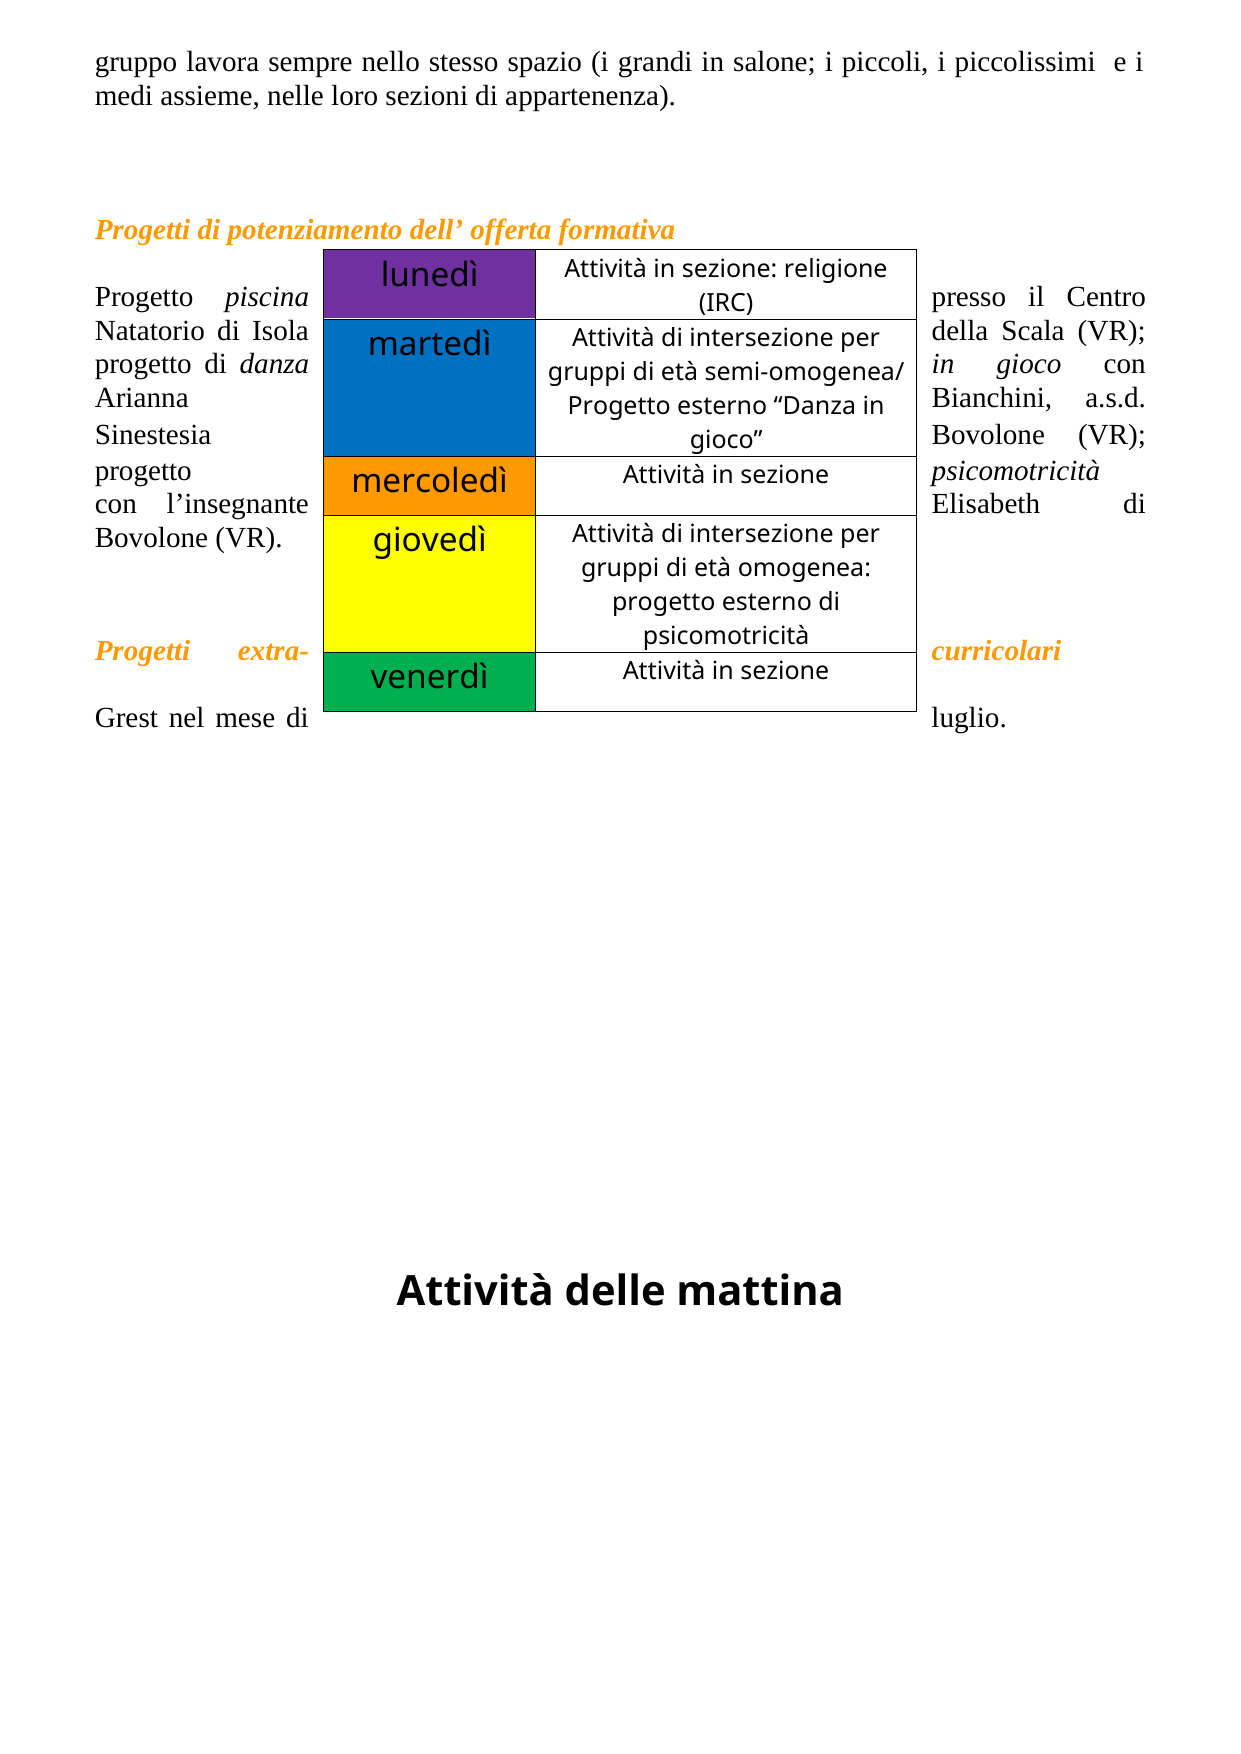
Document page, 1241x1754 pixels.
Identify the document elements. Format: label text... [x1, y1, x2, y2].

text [94, 44, 1146, 111]
text Progetto piscina presso il Centro Natatorio di Isola della Scala (VR); progetto di danza in gioco con Arianna Bianchini, a.s.d. Sinestesia Bovolone (VR); progetto psicomotricità con l’insegnante Elisabeth di Bovolone (VR). [94, 279, 323, 554]
table_cell Attività in sezione [536, 457, 916, 515]
table_header Attività in sezione: religione (IRC) [536, 250, 916, 318]
table_cell Attività in sezione [536, 653, 916, 711]
table_header lunedì [324, 250, 535, 318]
text Grest nel mese di luglio. [94, 700, 1146, 734]
text Attività delle mattina [94, 1261, 1146, 1318]
text Progetti di potenziamento dell’ offerta formativa [94, 212, 1146, 246]
table_cell giovedì [324, 516, 535, 652]
text Progetti extra-curricolari [94, 633, 323, 667]
table_cell venerdì [324, 653, 535, 711]
table_cell Attività di intersezione per gruppi di età semi-omogenea/ Progetto esterno “Danza in gioco” [536, 320, 916, 456]
table_cell mercoledì [324, 457, 535, 515]
table_cell martedì [324, 320, 535, 456]
text Progetto piscina presso il Centro Natatorio di Isola della Scala (VR); progetto di danza in gioco con Arianna Bianchini, a.s.d. Sinestesia Bovolone (VR); progetto psicomotricità con l’insegnante Elisabeth di Bovolone (VR). [917, 279, 1146, 554]
text Progetti extra-curricolari [917, 633, 1146, 667]
table_cell Attività di intersezione per gruppi di età omogenea: progetto esterno di psicomotricità [536, 516, 916, 652]
